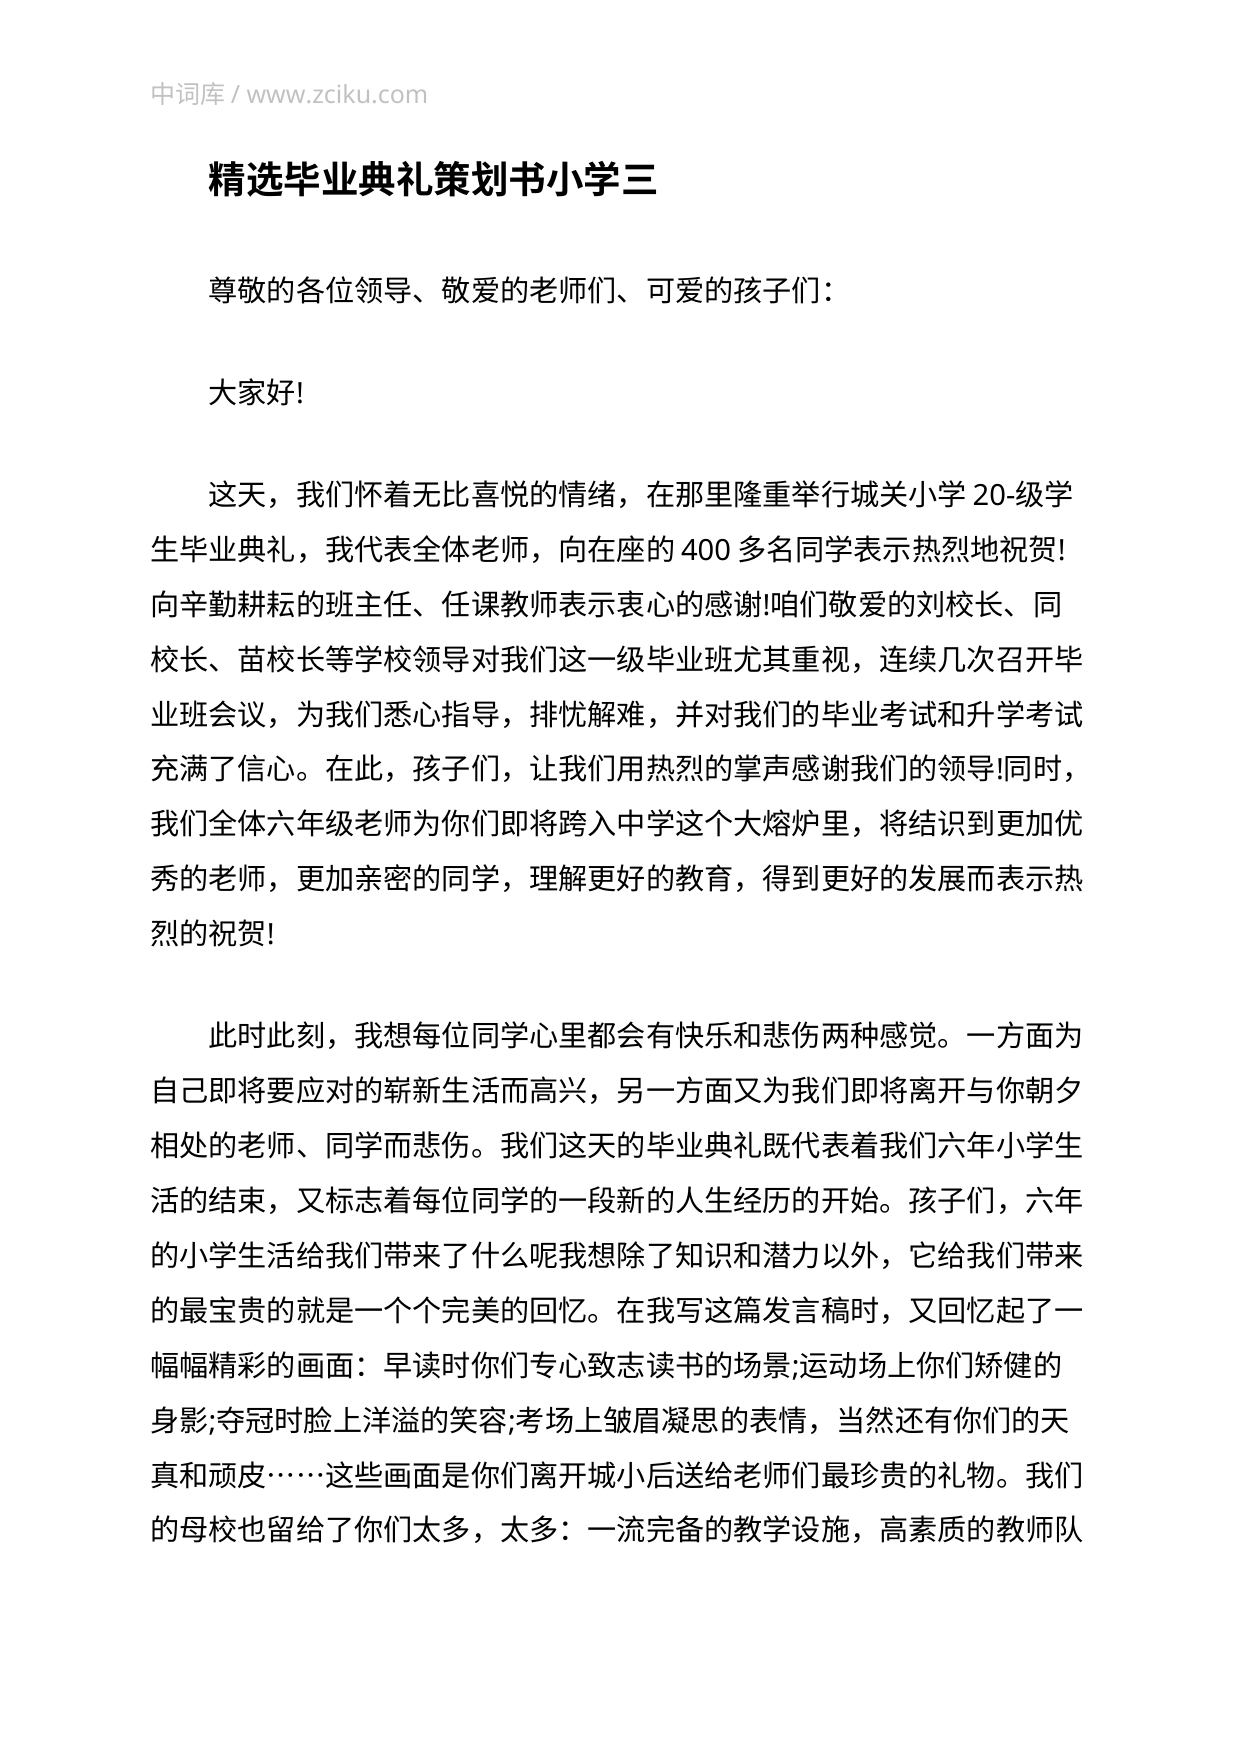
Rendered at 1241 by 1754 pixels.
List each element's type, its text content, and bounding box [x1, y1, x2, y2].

text 精选毕业典礼策划书小学三 [150, 150, 1090, 204]
text 尊敬的各位领导、敬爱的老师们、可爱的孩子们： [150, 267, 1090, 310]
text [150, 1013, 1090, 1549]
text 大家好! [150, 369, 1090, 412]
text 这天，我们怀着无比喜悦的情绪，在那里隆重举行城关小学20-级学生毕业典礼，我代表全体老师，向在座的400多名同学表示热烈地祝贺!向辛勤耕耘的班主任、任课教师表示衷心的感谢!咱们敬爱的刘校长、同校长、苗校长等学校领导对我们这一级毕业班尤其重视，连续几次召开毕业班会议，为我们悉心指导，排忧解难，并对我们的毕业考试和升学考试充满了信心。在此，孩子们，让我们用热烈的掌声感谢我们的领导!同时，我们全体六年级老师为你们即将跨入中学这个大熔炉里，将结识到更加优秀的老师，更加亲密的同学，理解更好的教育，得到更好的发展而表示热烈的祝贺! [150, 471, 1090, 953]
